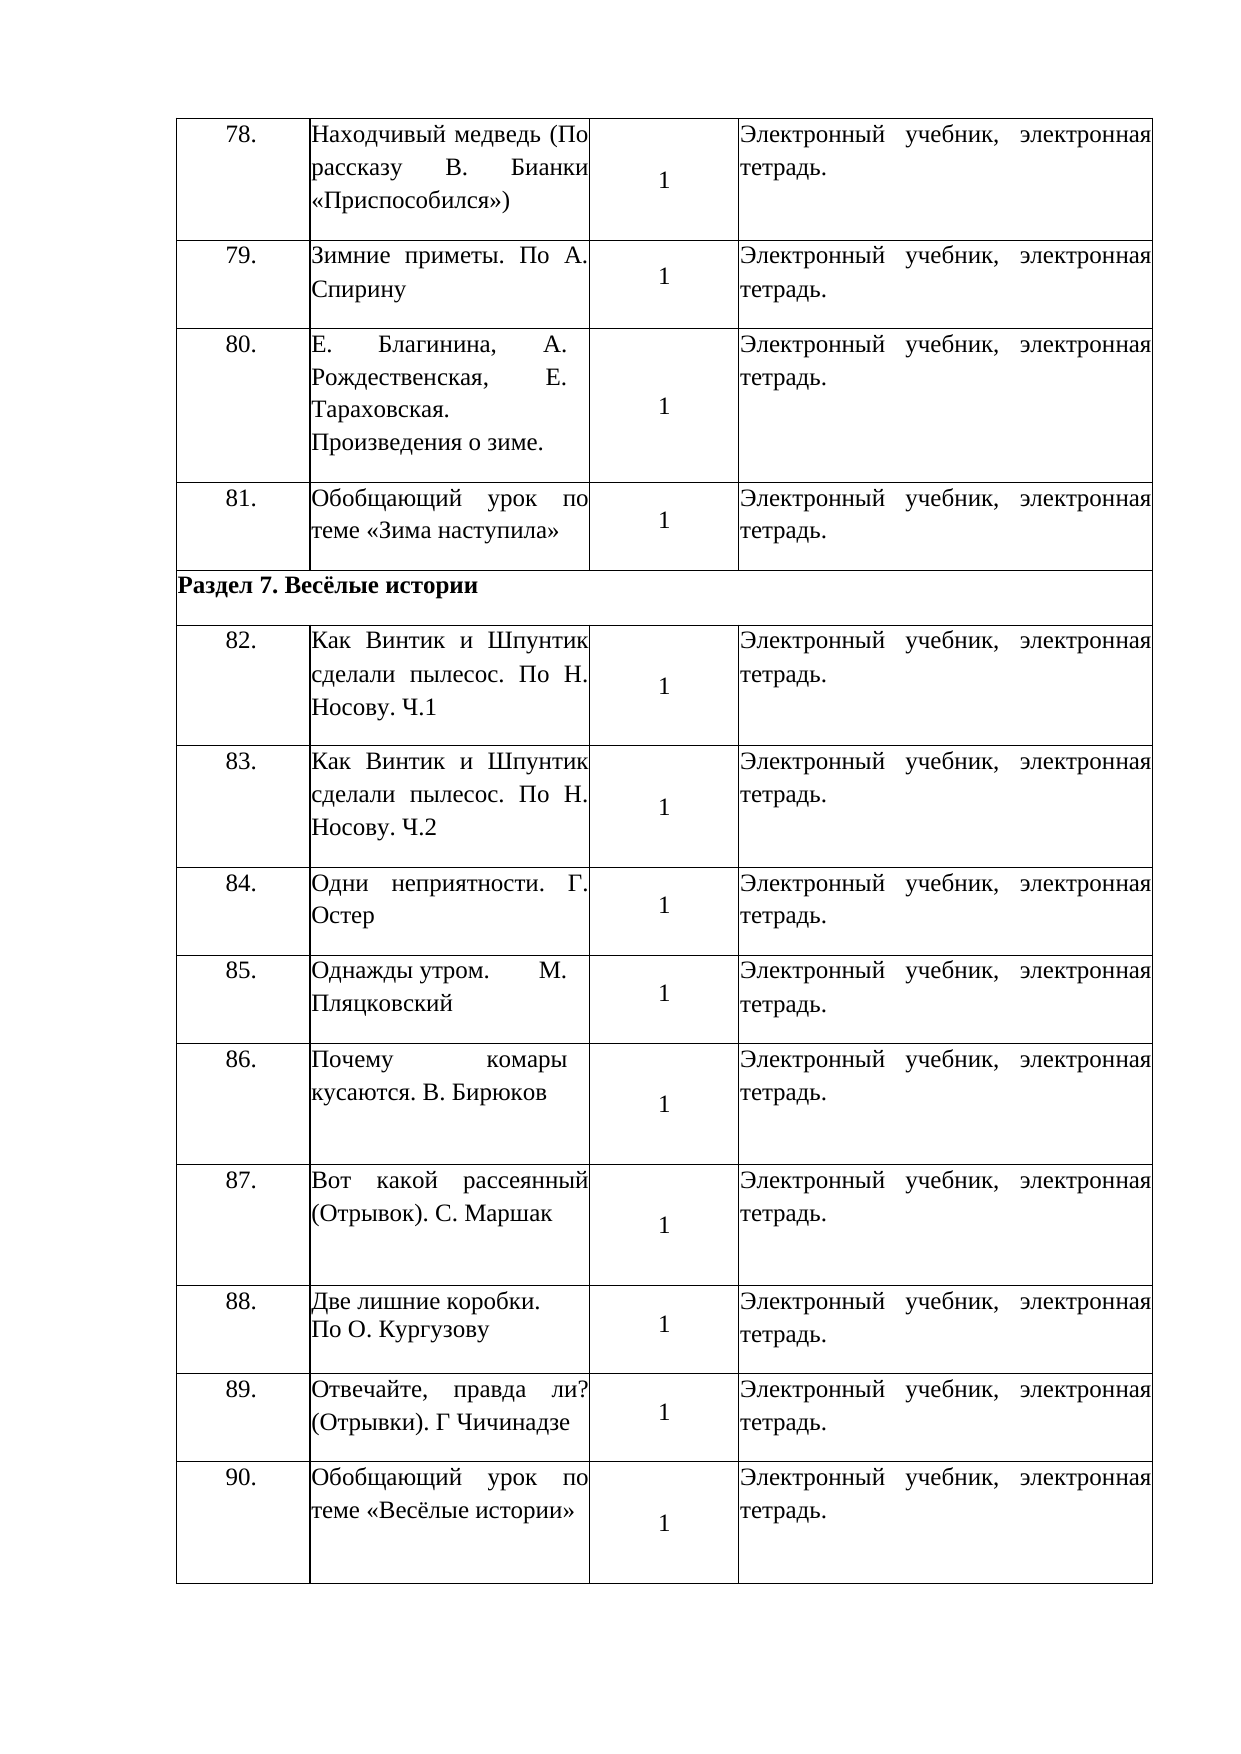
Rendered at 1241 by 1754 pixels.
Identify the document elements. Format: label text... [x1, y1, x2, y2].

table_cell 1 [590, 1286, 738, 1373]
table_cell 1 [590, 868, 738, 954]
table_cell Обобщающий урок по теме «Весёлые истории» [311, 1462, 589, 1583]
table_cell 1 [590, 483, 738, 569]
table_cell 85. [177, 956, 309, 1043]
table_cell 1 [590, 1374, 738, 1461]
table_cell Зимние приметы. По А. Спирину [311, 241, 589, 328]
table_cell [739, 1462, 1152, 1583]
table_cell 86. [177, 1044, 309, 1164]
table_cell 1 [590, 1165, 738, 1285]
table_header Электронный учебник, электронная тетрадь. [739, 119, 1152, 239]
table_cell 1 [590, 1044, 738, 1164]
table_cell 82. [177, 626, 309, 745]
table_cell Электронный учебник, электронная тетрадь. [739, 1044, 1152, 1164]
table_cell Как Винтик и Шпунтик сделали пылесос. По Н. Носову. Ч.1 [311, 626, 589, 745]
table_header 1 [590, 119, 738, 239]
table_cell 1 [590, 329, 738, 482]
table_cell Обобщающий урок по теме «Зима наступила» [311, 483, 589, 569]
table_cell 84. [177, 868, 309, 954]
table_cell Электронный учебник, электронная тетрадь. [739, 956, 1152, 1043]
table_cell Две лишние коробки. По О. Кургузову [311, 1286, 589, 1373]
table_cell 80. [177, 329, 309, 482]
table_cell Электронный учебник, электронная тетрадь. [739, 746, 1152, 867]
table_cell 81. [177, 483, 309, 569]
table_cell Одни неприятности. Г. Остер [311, 868, 589, 954]
table_cell Почему комары кусаются. В. Бирюков [311, 1044, 589, 1164]
table_cell 83. [177, 746, 309, 867]
table_cell 79. [177, 241, 309, 328]
table_cell Е. Благинина, А. Рождественская, Е. Тараховская. Произведения о зиме. [311, 329, 589, 482]
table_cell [739, 1374, 1152, 1461]
table_cell Однажды утром. М. Пляцковский [311, 956, 589, 1043]
table_cell Электронный учебник, электронная тетрадь. [739, 483, 1152, 569]
table_cell 89. [177, 1374, 309, 1461]
table_cell Электронный учебник, электронная тетрадь. [739, 868, 1152, 954]
table_cell 1 [590, 241, 738, 328]
table_cell 87. [177, 1165, 309, 1285]
table_header 78. [177, 119, 309, 239]
table_cell Электронный учебник, электронная тетрадь. [739, 329, 1152, 482]
table_cell Как Винтик и Шпунтик сделали пылесос. По Н. Носову. Ч.2 [311, 746, 589, 867]
table_cell 1 [590, 626, 738, 745]
table_cell Раздел 7. Весёлые истории [177, 571, 1152, 624]
table_cell 90. [177, 1462, 309, 1583]
table_cell Электронный учебник, электронная тетрадь. [739, 1286, 1152, 1373]
table_cell 1 [590, 1462, 738, 1583]
table_cell 88. [177, 1286, 309, 1373]
table_header Находчивый медведь (По рассказу В. Бианки «Приспособился») [311, 119, 589, 239]
table_cell Отвечайте, правда ли? (Отрывки). Г Чичинадзе [311, 1374, 589, 1461]
table_cell Вот какой рассеянный (Отрывок). С. Маршак [311, 1165, 589, 1285]
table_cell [739, 241, 1152, 328]
table_cell 1 [590, 746, 738, 867]
table_cell 1 [590, 956, 738, 1043]
table_cell Электронный учебник, электронная тетрадь. [739, 1165, 1152, 1285]
table_cell Электронный учебник, электронная тетрадь. [739, 626, 1152, 745]
